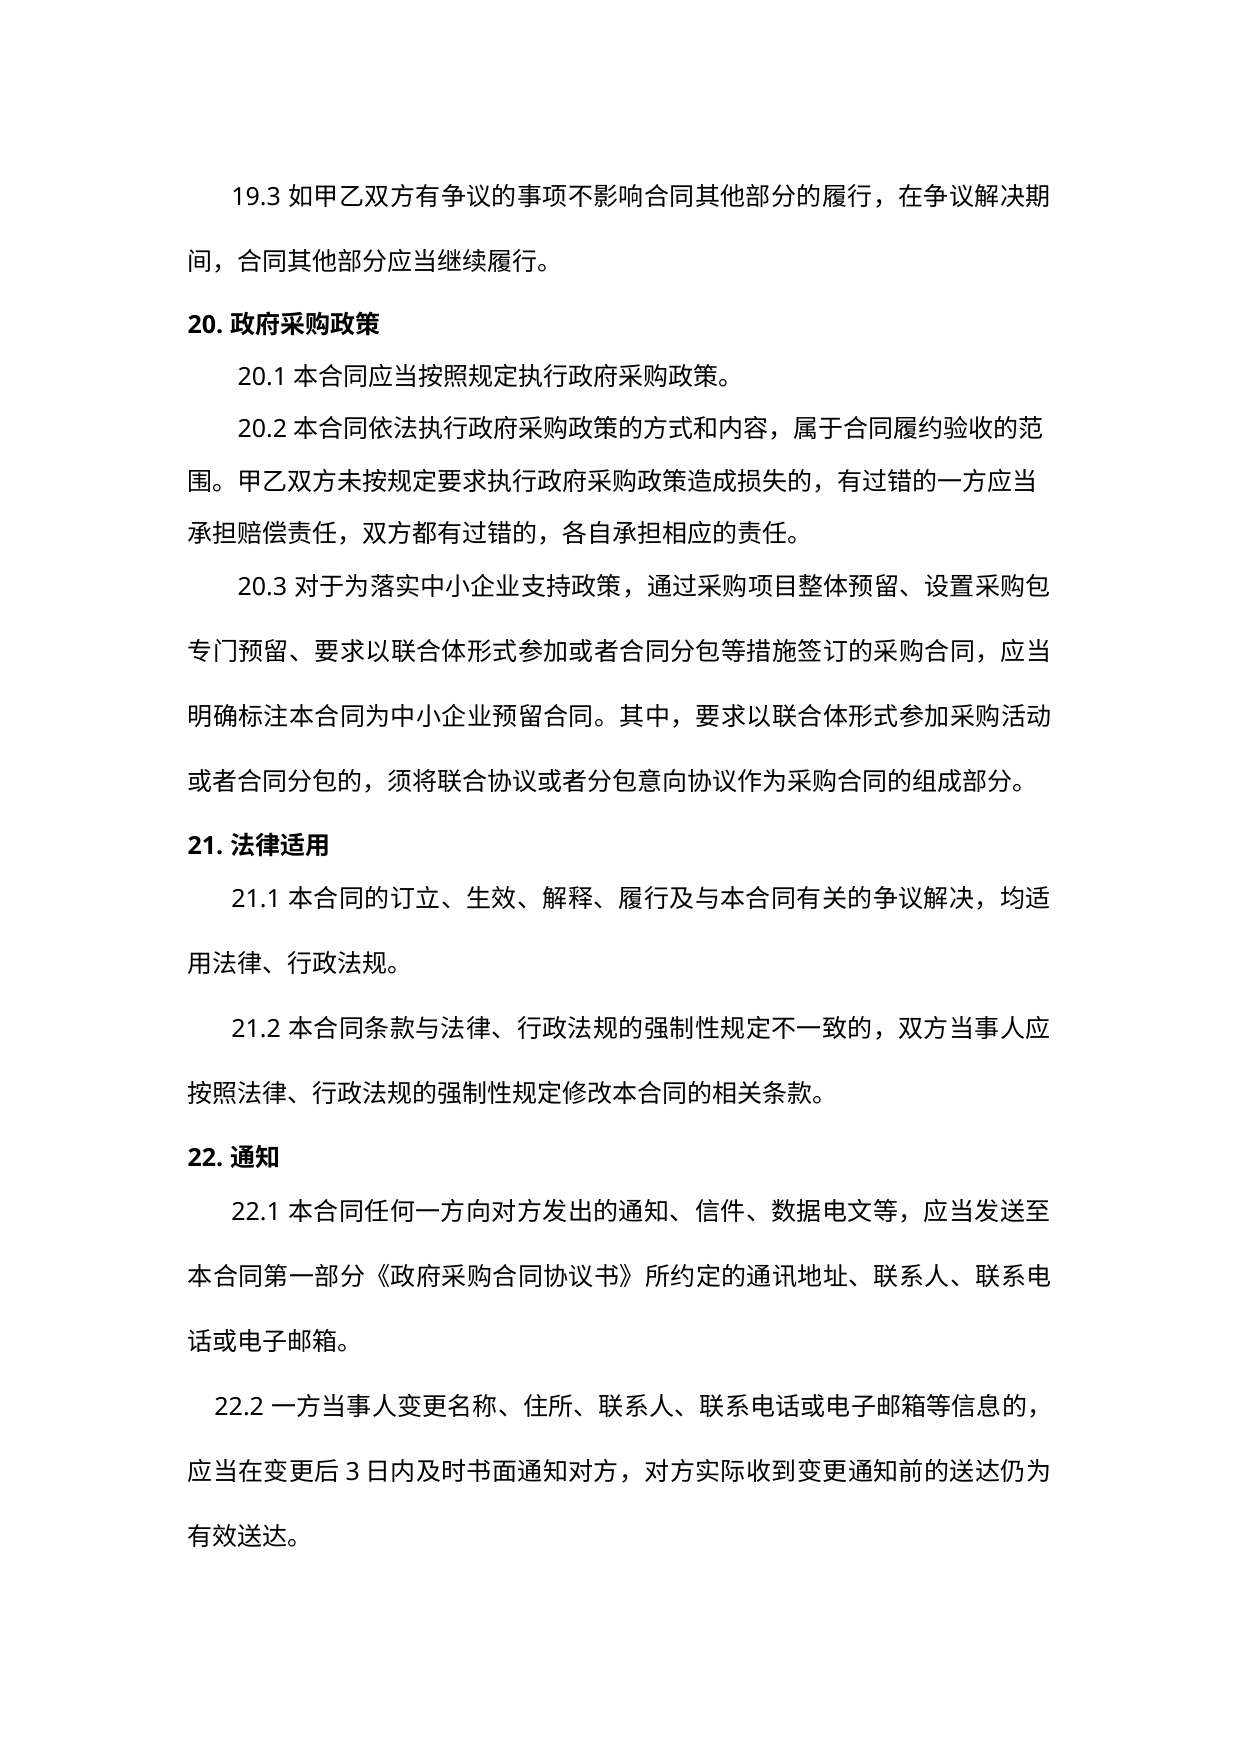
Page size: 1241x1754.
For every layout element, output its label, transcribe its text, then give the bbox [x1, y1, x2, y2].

text 19.3 如甲乙双方有争议的事项不影响合同其他部分的履行，在争议解决期间，合同其他部分应当继续履行。 [187, 162, 1053, 292]
text 20. 政府采购政策 [187, 292, 1053, 344]
text 20.3 对于为落实中小企业支持政策，通过采购项目整体预留、设置采购包专门预留、要求以联合体形式参加或者合同分包等措施签订的采购合同，应当明确标注本合同为中小企业预留合同。其中，要求以联合体形式参加采购活动或者合同分包的，须将联合协议或者分包意向协议作为采购合同的组成部分。 [187, 552, 1053, 812]
text 21.2 本合同条款与法律、行政法规的强制性规定不一致的，双方当事人应按照法律、行政法规的强制性规定修改本合同的相关条款。 [187, 994, 1053, 1124]
text 21.1 本合同的订立、生效、解释、履行及与本合同有关的争议解决，均适用法律、行政法规。 [187, 864, 1053, 994]
text 22.2 一方当事人变更名称、住所、联系人、联系电话或电子邮箱等信息的，应当在变更后3日内及时书面通知对方，对方实际收到变更通知前的送达仍为有效送达。 [187, 1372, 1053, 1567]
list 22. 通知 [187, 1124, 1053, 1177]
text 21. 法律适用 [187, 812, 1053, 864]
text 22.1 本合同任何一方向对方发出的通知、信件、数据电文等，应当发送至本合同第一部分《政府采购合同协议书》所约定的通讯地址、联系人、联系电话或电子邮箱。 [187, 1177, 1053, 1372]
text 20.1 本合同应当按照规定执行政府采购政策。 [187, 344, 1053, 396]
text 20.2 本合同依法执行政府采购政策的方式和内容，属于合同履约验收的范围。甲乙双方未按规定要求执行政府采购政策造成损失的，有过错的一方应当承担赔偿责任，双方都有过错的，各自承担相应的责任。 [187, 396, 1053, 552]
